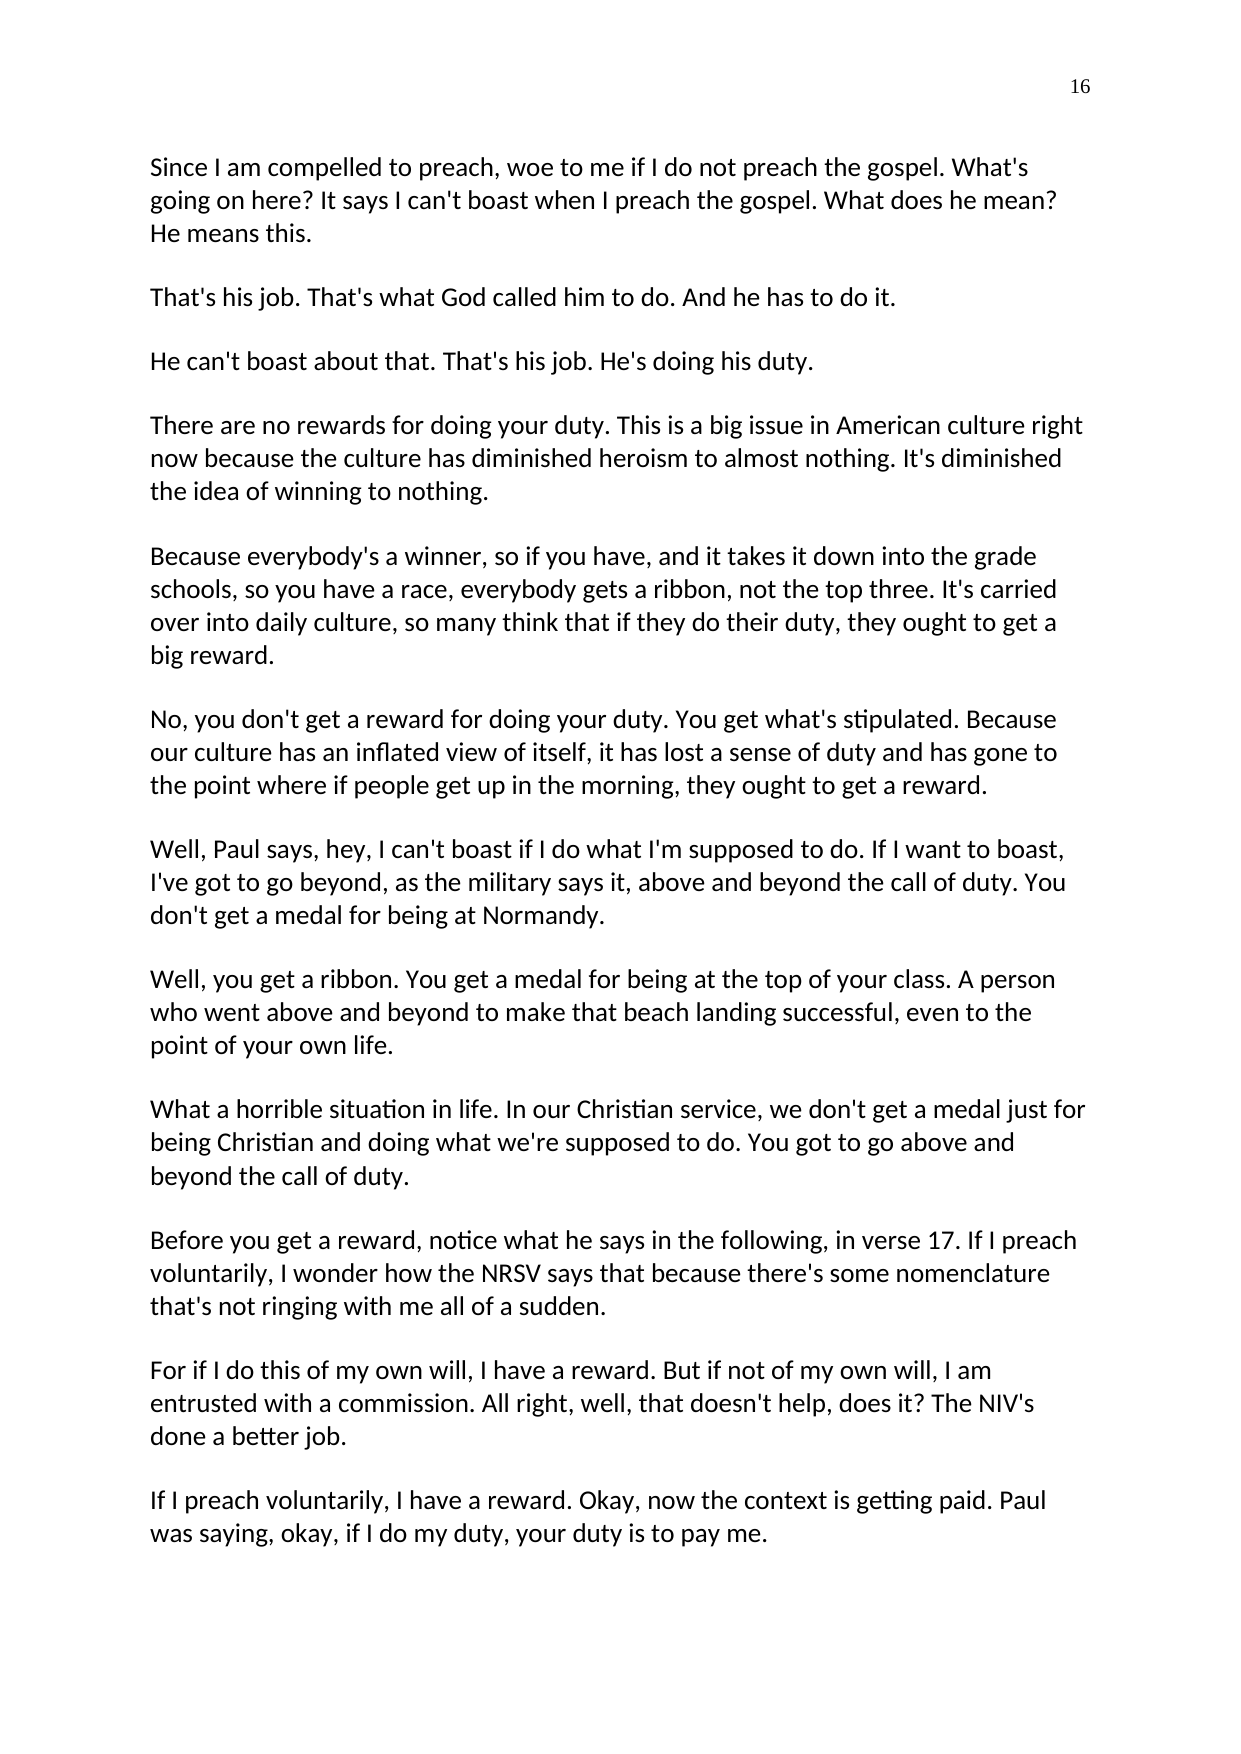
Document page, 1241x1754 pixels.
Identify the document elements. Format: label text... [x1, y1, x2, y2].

text Well, Paul says, hey, I can't boast if I do what I'm supposed to do. If I want to boast, I've got to go beyond, as the military says it, above and beyond the call of duty. You don't get a medal for being at Normandy. [150, 832, 1090, 931]
text What a horrible situation in life. In our Christian service, we don't get a medal just for being Christian and doing what we're supposed to do. You got to go above and beyond the call of duty. [150, 1093, 1090, 1192]
text Before you get a reward, notice what he says in the following, in verse 17. If I preach voluntarily, I wonder how the NRSV says that because there's some nomenclature that's not ringing with me all of a sudden. [150, 1223, 1090, 1322]
text Well, you get a ribbon. You get a medal for being at the top of your class. A person who went above and beyond to make that beach landing successful, even to the point of your own life. [150, 962, 1090, 1061]
text If I preach voluntarily, I have a reward. Okay, now the context is getting paid. Paul was saying, okay, if I do my duty, your duty is to pay me. [150, 1483, 1090, 1549]
text He can't boast about that. That's his job. He's doing his duty. [150, 344, 1090, 377]
text For if I do this of my own will, I have a reward. But if not of my own will, I am entrusted with a commission. All right, well, that doesn't help, does it? The NIV's done a better job. [150, 1353, 1090, 1452]
text No, you don't get a reward for doing your duty. You get what's stipulated. Because our culture has an inflated view of itself, it has lost a sense of duty and has gone to the point where if people get up in the morning, they ought to get a reward. [150, 702, 1090, 801]
text Since I am compelled to preach, woe to me if I do not preach the gospel. What's going on here? It says I can't boast when I preach the gospel. What does he mean? He means this. [150, 150, 1090, 249]
text That's his job. That's what God called him to do. And he has to do it. [150, 280, 1090, 313]
text There are no rewards for doing your duty. This is a big issue in American culture right now because the culture has diminished heroism to almost nothing. It's diminished the idea of winning to nothing. [150, 408, 1090, 508]
text Because everybody's a winner, so if you have, and it takes it down into the grade schools, so you have a race, everybody gets a ribbon, not the top three. It's carried over into daily culture, so many think that if they do their duty, they ought to get a big reward. [150, 539, 1090, 671]
